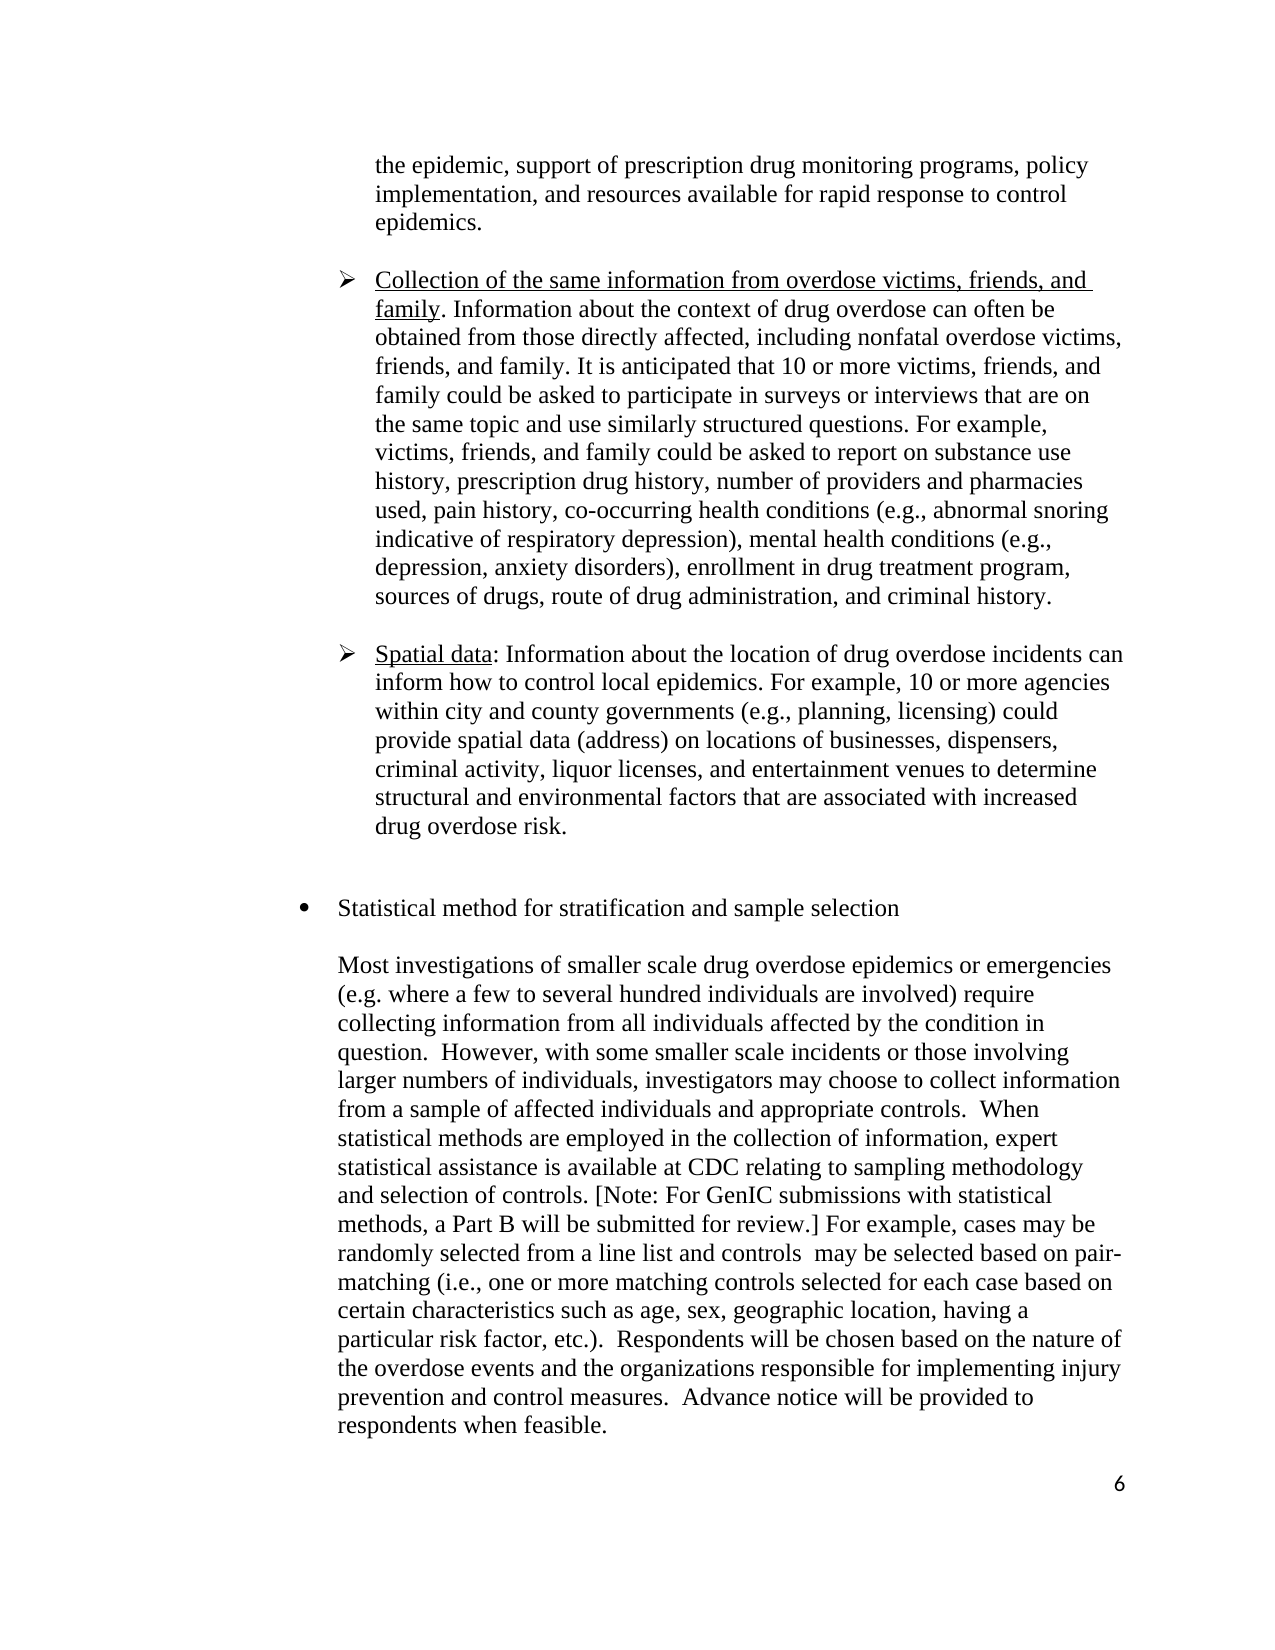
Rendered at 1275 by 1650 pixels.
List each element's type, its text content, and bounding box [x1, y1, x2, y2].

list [337, 150, 1125, 236]
list Statistical method for stratification and sample selection [300, 893, 1125, 922]
text Most investigations of smaller scale drug overdose epidemics or emergencies (e.g. where a few to several hundred individuals are involved) require collecting information from all individuals affected by the condition in question. However, with some smaller scale incidents or those involving larger numbers of individuals, investigators may choose to collect information from a sample of affected individuals and appropriate controls. When statistical methods are employed in the collection of information, expert statistical assistance is available at CDC relating to sampling methodology and selection of controls. [Note: For GenIC submissions with statistical methods, a Part B will be submitted for review.] For example, cases may be randomly selected from a line list and controls may be selected based on pair-matching (i.e., one or more matching controls selected for each case based on certain characteristics such as age, sex, geographic location, having a particular risk factor, etc.). Respondents will be chosen based on the nature of the overdose events and the organizations responsible for implementing injury prevention and control measures. Advance notice will be provided to respondents when feasible. [337, 950, 1125, 1439]
list Spatial data: Information about the location of drug overdose incidents can inform how to control local epidemics. For example, 10 or more agencies within city and county governments (e.g., planning, licensing) could provide spatial data (address) on locations of businesses, dispensers, criminal activity, liquor licenses, and entertainment venues to determine structural and environmental factors that are associated with increased drug overdose risk. [337, 639, 1125, 840]
list Collection of the same information from overdose victims, friends, and family. Information about the context of drug overdose can often be obtained from those directly affected, including nonfatal overdose victims, friends, and family. It is anticipated that 10 or more victims, friends, and family could be asked to participate in surveys or interviews that are on the same topic and use similarly structured questions. For example, victims, friends, and family could be asked to report on substance use history, prescription drug history, number of providers and pharmacies used, pain history, co-occurring health conditions (e.g., abnormal snoring indicative of respiratory depression), mental health conditions (e.g., depression, anxiety disorders), enrollment in drug treatment program, sources of drugs, route of drug administration, and criminal history. [337, 265, 1125, 610]
